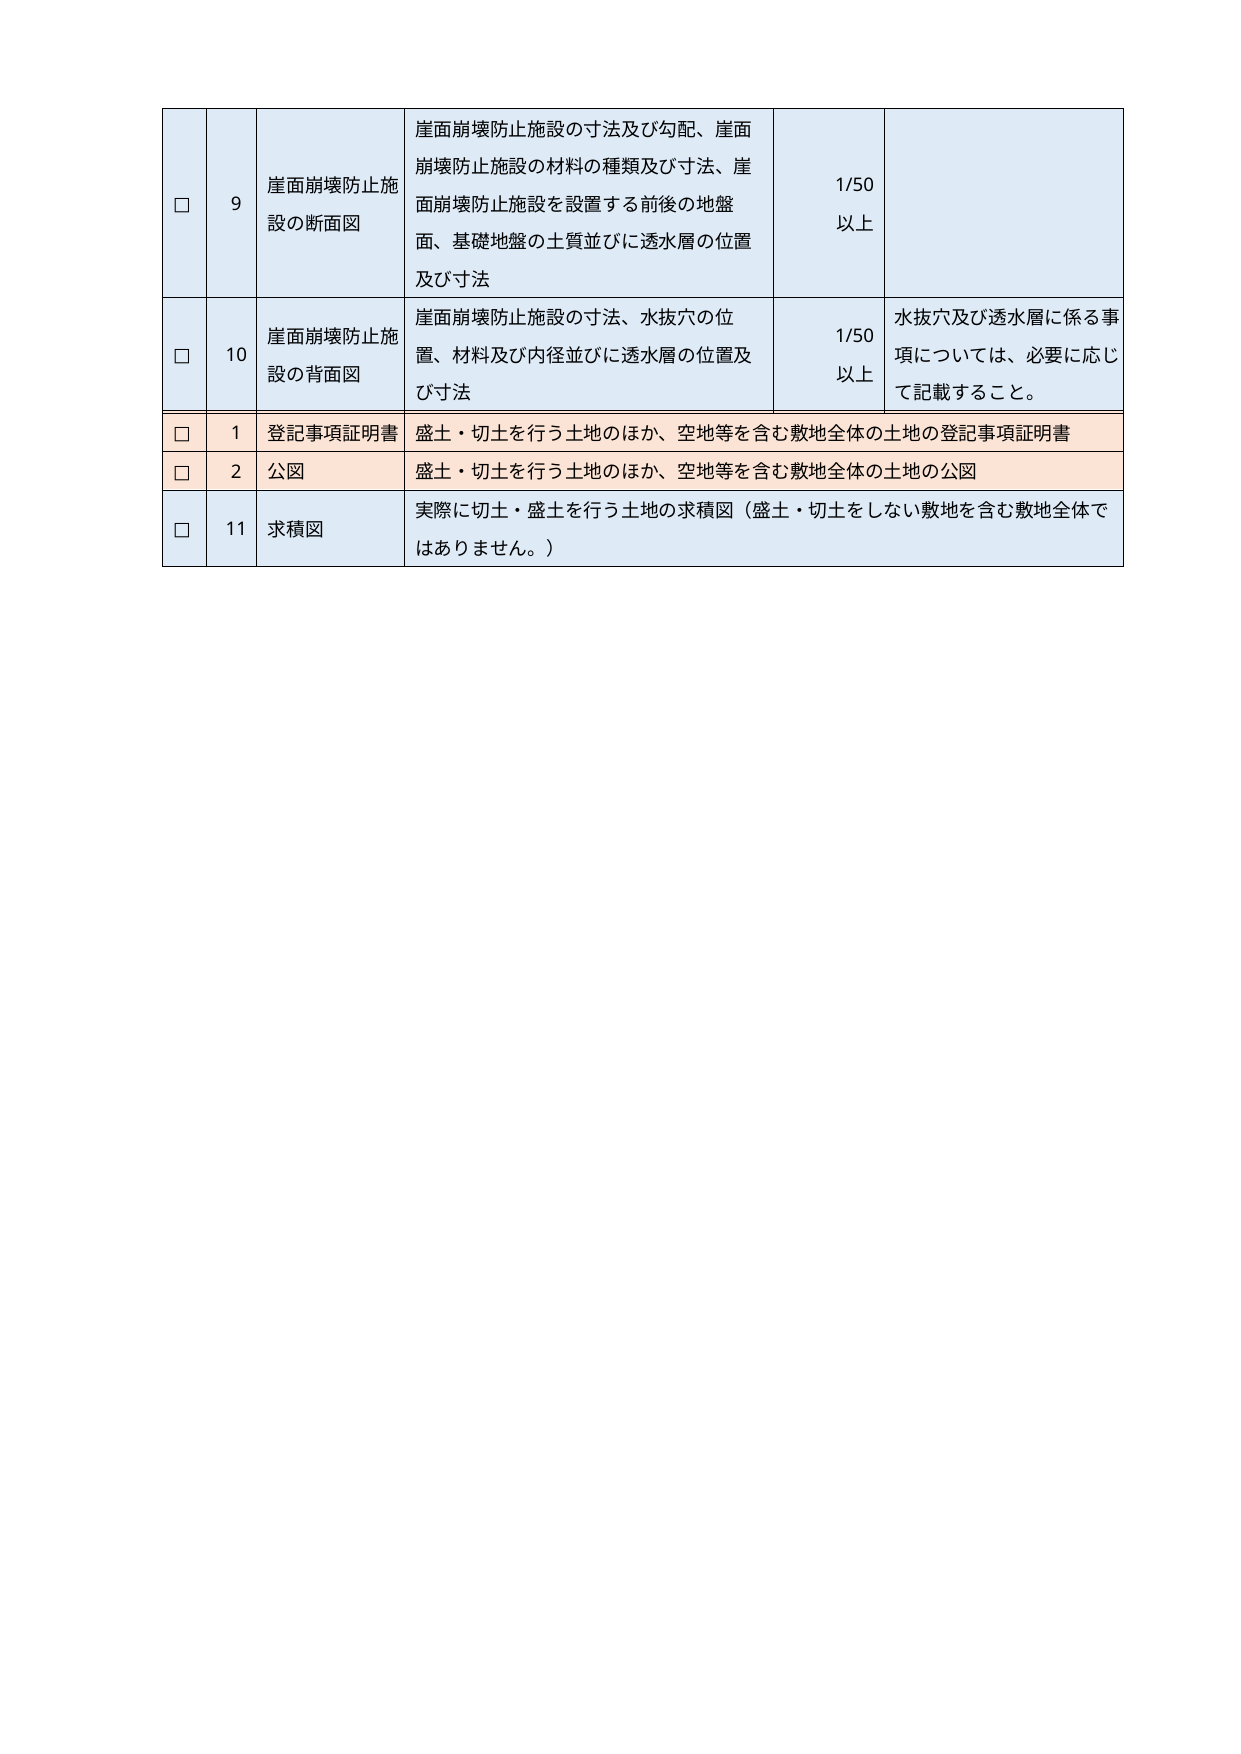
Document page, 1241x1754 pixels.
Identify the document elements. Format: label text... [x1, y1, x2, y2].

table_cell □ [163, 452, 206, 489]
table_cell □ [163, 414, 206, 451]
table_cell 10 [207, 298, 256, 410]
table_cell 盛土・切土を行う土地のほか、空地等を含む敷地全体の土地の登記事項証明書 [405, 414, 1123, 451]
table_cell 実際に切土・盛土を行う土地の求積図（盛土・切土をしない敷地を含む敷地全体ではありません。） [405, 491, 1123, 566]
table_cell 崖面崩壊防止施設の寸法、水抜穴の位置、材料及び内径並びに透水層の位置及び寸法 [405, 298, 773, 410]
table_cell 崖面崩壊防止施設の寸法及び勾配、崖面崩壊防止施設の材料の種類及び寸法、崖面崩壊防止施設を設置する前後の地盤面、基礎地盤の土質並びに透水層の位置及び寸法 [405, 109, 773, 297]
table_cell □ [163, 298, 206, 410]
table_cell 1 [207, 414, 256, 451]
table_cell 公図 [257, 452, 404, 489]
table_cell 水抜穴及び透水層に係る事項については、必要に応じて記載すること。 [885, 298, 1123, 410]
table_cell 1/50 以上 [774, 298, 884, 410]
table_cell □ [163, 491, 206, 566]
table_cell □ [163, 109, 206, 297]
table_cell 11 [207, 491, 256, 566]
table_cell 2 [207, 452, 256, 489]
table_cell 9 [207, 109, 256, 297]
table_cell 求積図 [257, 491, 404, 566]
table_cell 盛土・切土を行う土地のほか、空地等を含む敷地全体の土地の公図 [405, 452, 1123, 489]
table_cell 崖面崩壊防止施設の背面図 [257, 298, 404, 410]
table_cell 1/50 以上 [774, 109, 884, 297]
table_cell 崖面崩壊防止施設の断面図 [257, 109, 404, 297]
table_cell 登記事項証明書 [257, 414, 404, 451]
table_cell [885, 109, 1123, 297]
